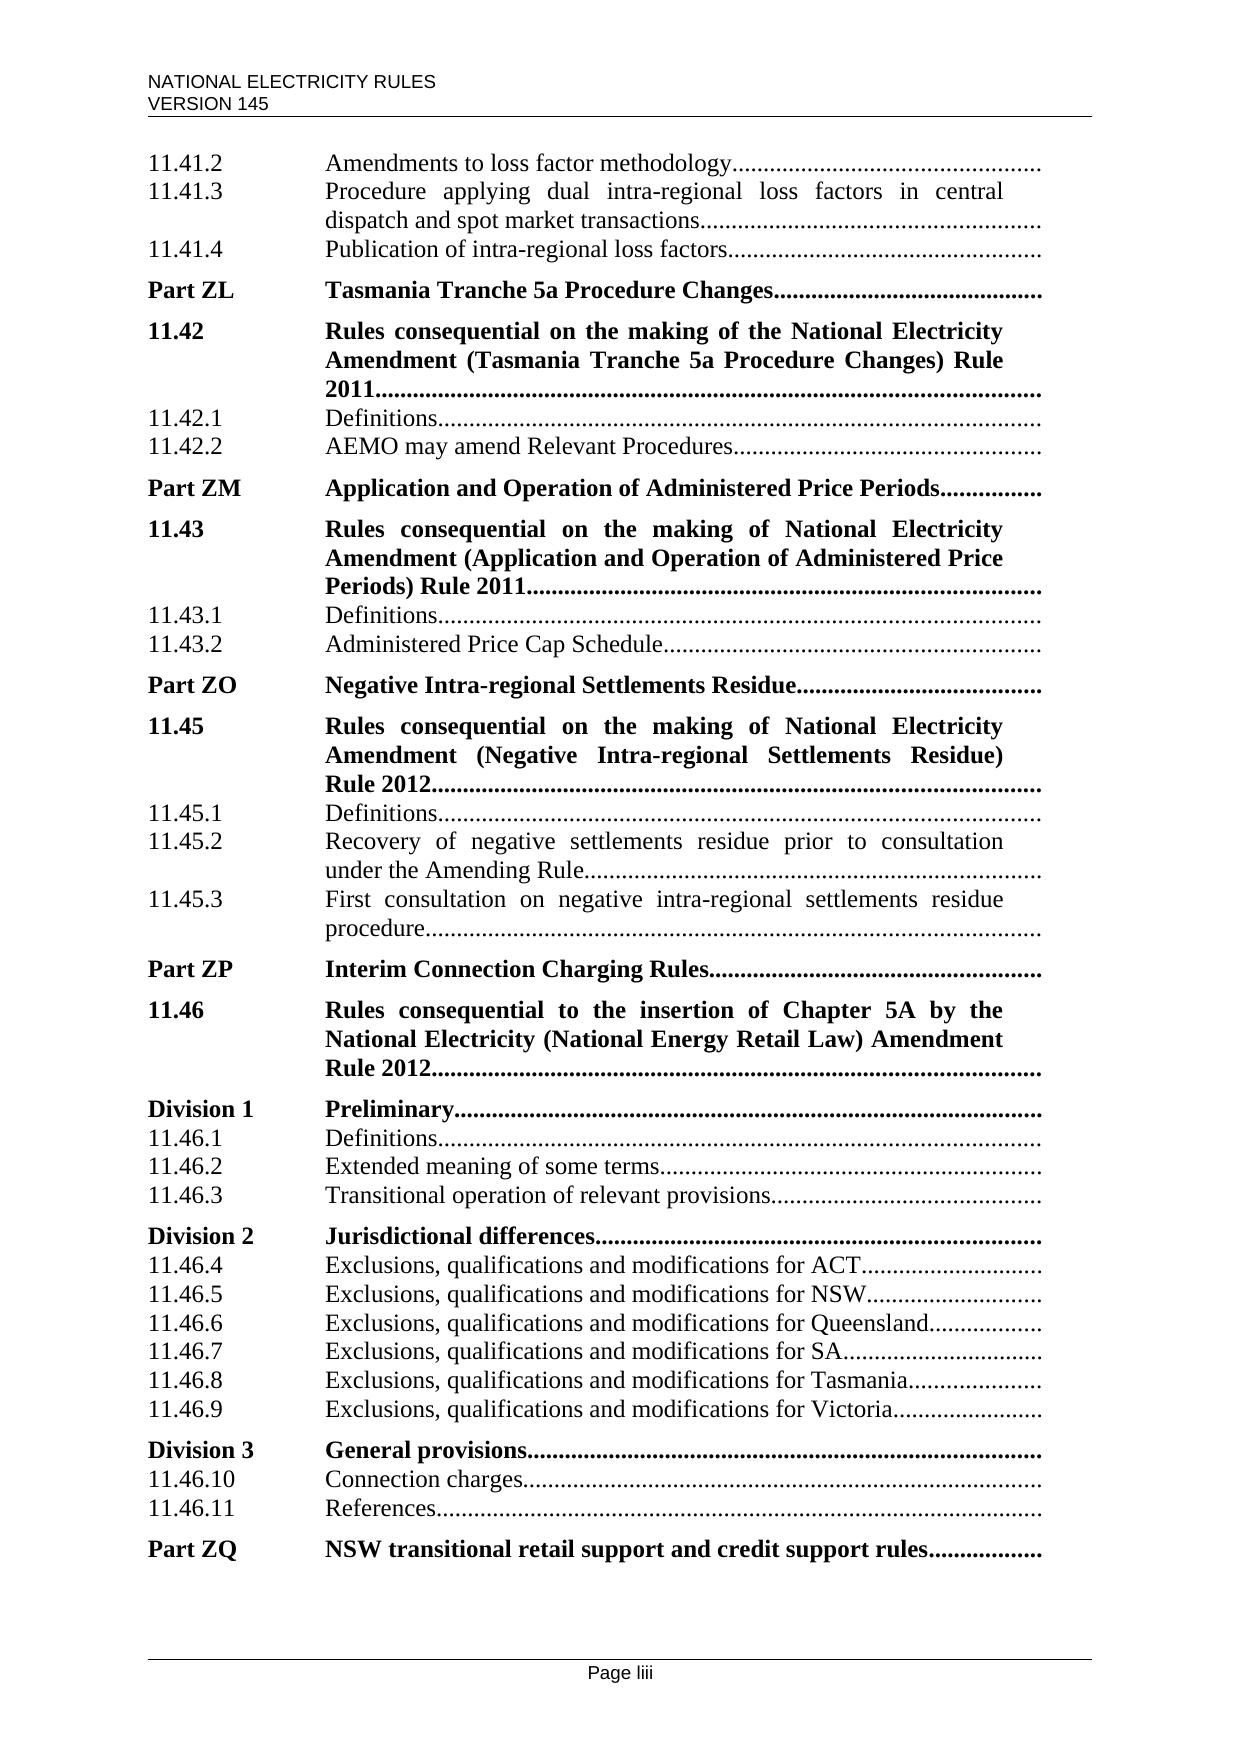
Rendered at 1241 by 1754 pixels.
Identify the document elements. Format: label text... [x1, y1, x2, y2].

text Division 3 General provisions 1448 [148, 1435, 1004, 1464]
text 11.43.2 Administered Price Cap Schedule 1437 [148, 629, 1004, 658]
text 11.45 Rules consequential on the making of National Electricity Amendment (Negative Intra-regional Settlements Residue) Rule 2012 1438 [148, 711, 1004, 798]
text Division 1 Preliminary 1439 [148, 1094, 1004, 1123]
text 11.41.2 Amendments to loss factor methodology 1436 [148, 148, 1004, 176]
text 11.42.1 Definitions 1436 [148, 403, 1004, 431]
text 11.46.1 Definitions 1439 [148, 1123, 1004, 1151]
text 11.46.5 Exclusions, qualifications and modifications for NSW 1443 [148, 1279, 1004, 1308]
text Part ZM Application and Operation of Administered Price Periods 1437 [148, 473, 1004, 501]
text Division 2 Jurisdictional differences 1442 [148, 1221, 1004, 1250]
text 11.45.3 First consultation on negative intra-regional settlements residue procedure 1439 [148, 884, 1004, 941]
text Part ZO Negative Intra-regional Settlements Residue 1438 [148, 670, 1004, 699]
text 11.41.3 Procedure applying dual intra-regional loss factors in central dispatch and spot market transactions 1436 [148, 176, 1004, 234]
text Part ZP Interim Connection Charging Rules 1439 [148, 954, 1004, 983]
text 11.42 Rules consequential on the making of the National Electricity Amendment (Tasmania Tranche 5a Procedure Changes) Rule 2011 1436 [148, 316, 1004, 403]
text 11.46.4 Exclusions, qualifications and modifications for ACT 1442 [148, 1250, 1004, 1279]
text 11.43.1 Definitions 1437 [148, 600, 1004, 629]
text 11.43 Rules consequential on the making of National Electricity Amendment (Application and Operation of Administered Price Periods) Rule 2011 1437 [148, 514, 1004, 600]
text 11.46.11 References 1449 [148, 1493, 1004, 1521]
text 11.46 Rules consequential to the insertion of Chapter 5A by the National Electricity (National Energy Retail Law) Amendment Rule 2012 1439 [148, 995, 1004, 1081]
text Part ZL Tasmania Tranche 5a Procedure Changes 1436 [148, 275, 1004, 304]
text 11.46.9 Exclusions, qualifications and modifications for Victoria 1447 [148, 1394, 1004, 1423]
text Part ZQ NSW transitional retail support and credit support rules 1449 [148, 1534, 1004, 1563]
text 11.45.2 Recovery of negative settlements residue prior to consultation under the Amending Rule 1438 [148, 826, 1004, 884]
text 11.46.10 Connection charges 1448 [148, 1464, 1004, 1493]
text 11.46.8 Exclusions, qualifications and modifications for Tasmania 1446 [148, 1365, 1004, 1394]
text 11.46.3 Transitional operation of relevant provisions 1441 [148, 1180, 1004, 1209]
text 11.46.6 Exclusions, qualifications and modifications for Queensland 1444 [148, 1308, 1004, 1336]
text 11.41.4 Publication of intra-regional loss factors 1436 [148, 234, 1004, 263]
text 11.46.2 Extended meaning of some terms 1441 [148, 1151, 1004, 1180]
text 11.42.2 AEMO may amend Relevant Procedures 1437 [148, 431, 1004, 460]
text 11.46.7 Exclusions, qualifications and modifications for SA 1445 [148, 1336, 1004, 1365]
text 11.45.1 Definitions 1438 [148, 798, 1004, 826]
